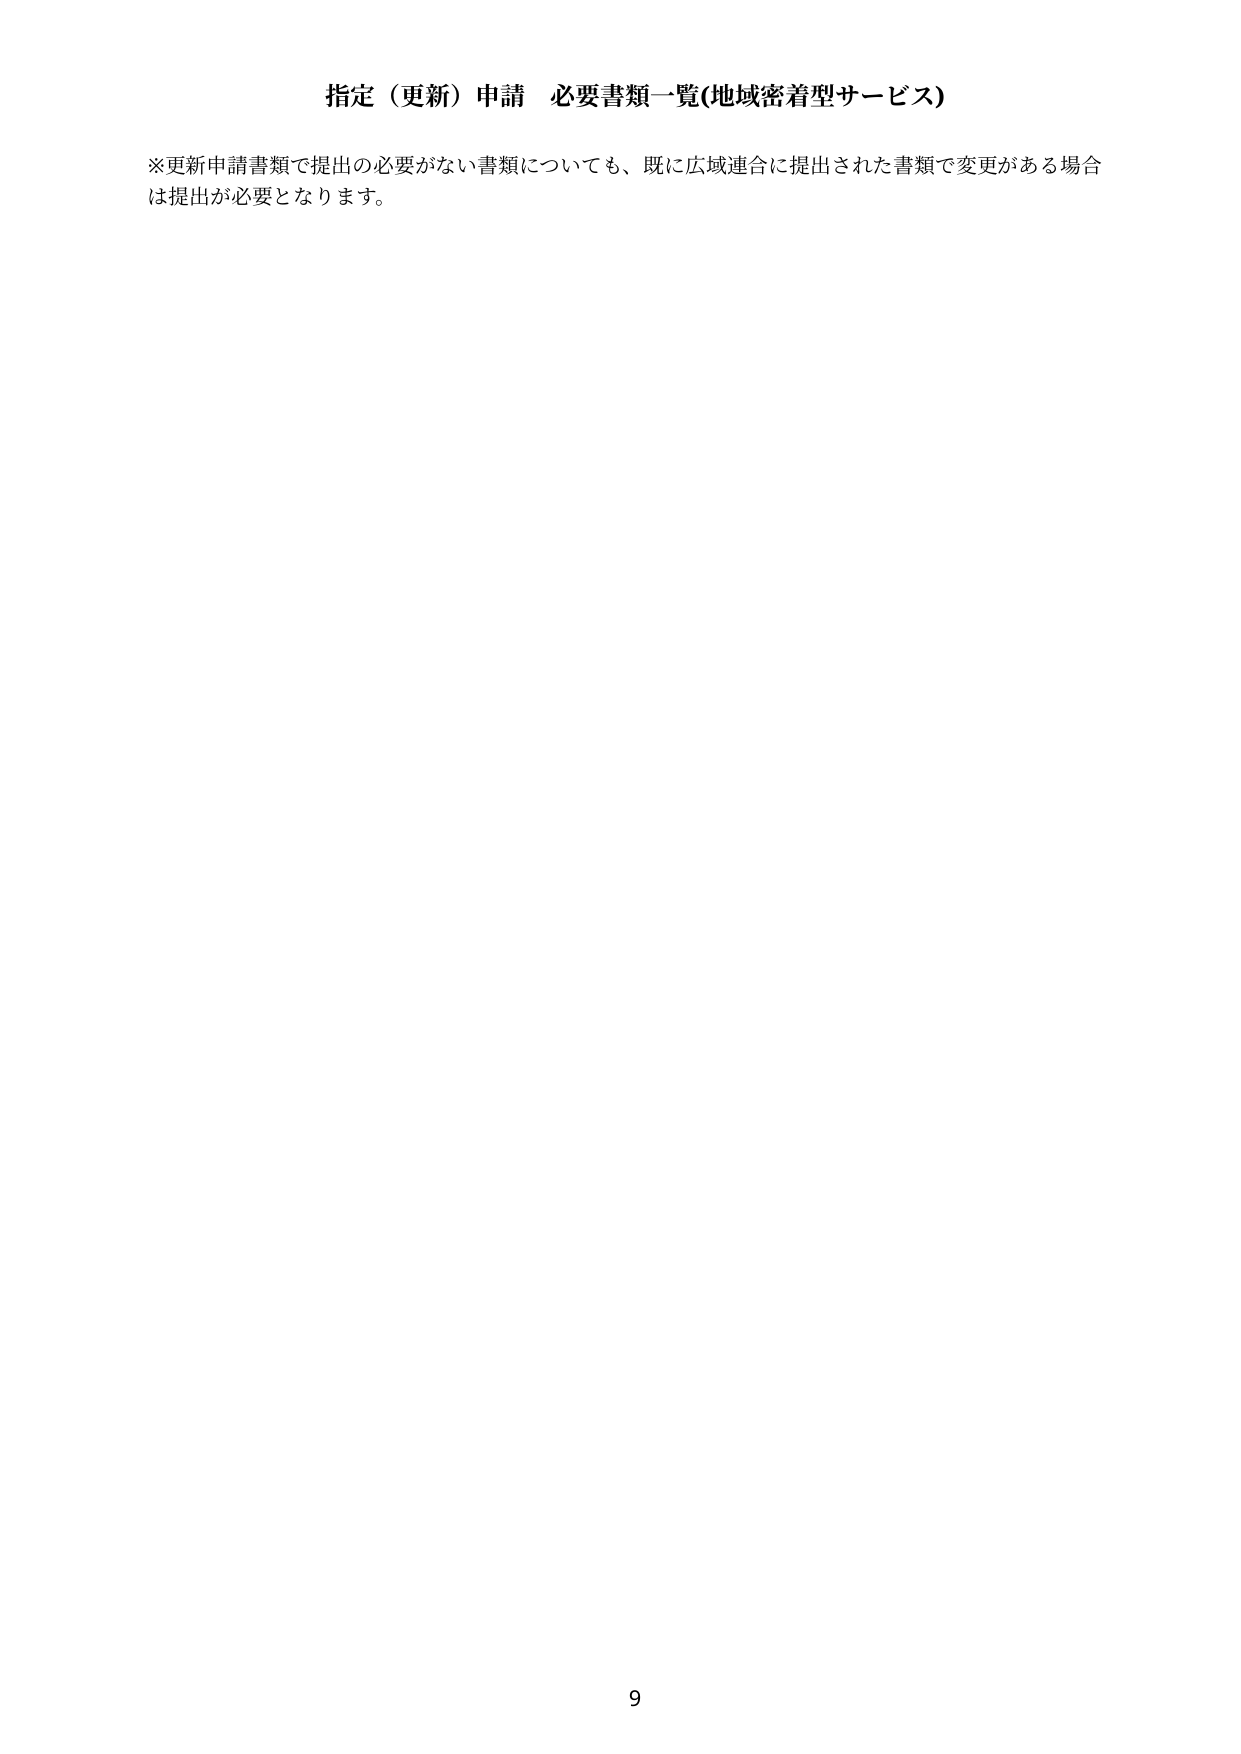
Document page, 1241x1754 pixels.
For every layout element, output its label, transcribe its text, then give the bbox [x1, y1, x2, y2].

text ※更新申請書類で提出の必要がない書類についても、既に広域連合に提出された書類で変更がある場合は提出が必要となります。 [148, 150, 1122, 210]
